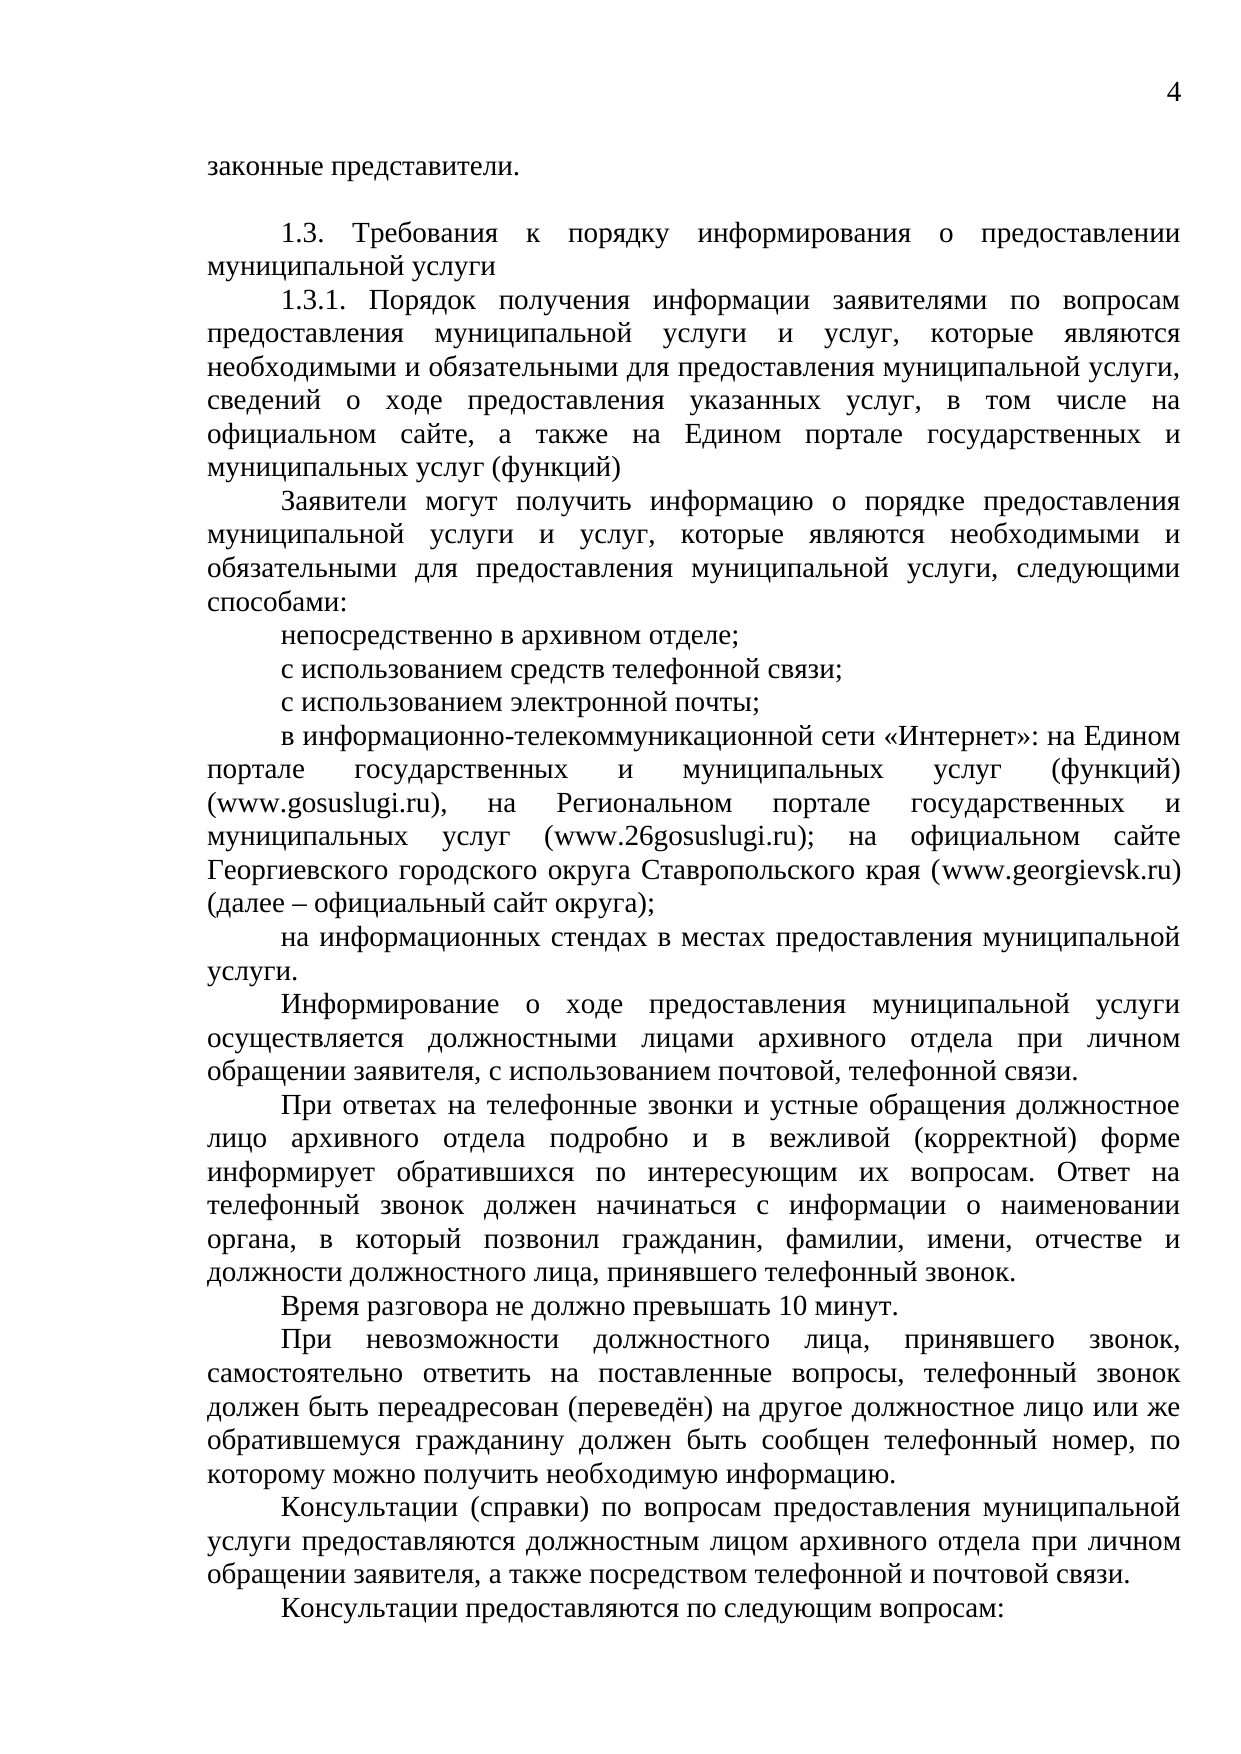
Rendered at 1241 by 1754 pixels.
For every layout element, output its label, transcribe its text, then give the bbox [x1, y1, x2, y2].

text на информационных стендах в местах предоставления муниципальной услуги. [207, 919, 1181, 986]
text 1.3. Требования к порядку информирования о предоставлении муниципальной услуги [207, 215, 1181, 282]
text Заявители могут получить информацию о порядке предоставления муниципальной услуги и услуг, которые являются необходимыми и обязательными для предоставления муниципальной услуги, следующими способами: [207, 483, 1181, 617]
text с использованием средств телефонной связи; [207, 651, 1181, 684]
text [207, 148, 1181, 181]
text Время разговора не должно превышать 10 минут. [207, 1288, 1181, 1322]
text При ответах на телефонные звонки и устные обращения должностное лицо архивного отдела подробно и в вежливой (корректной) форме информирует обратившихся по интересующим их вопросам. Ответ на телефонный звонок должен начинаться с информации о наименовании органа, в который позвонил гражданин, фамилии, имени, отчестве и должности должностного лица, принявшего телефонный звонок. [207, 1087, 1181, 1288]
text Информирование о ходе предоставления муниципальной услуги осуществляется должностными лицами архивного отдела при личном обращении заявителя, с использованием почтовой, телефонной связи. [207, 986, 1181, 1087]
text Консультации предоставляются по следующим вопросам: [207, 1590, 1181, 1623]
text При невозможности должностного лица, принявшего звонок, самостоятельно ответить на поставленные вопросы, телефонный звонок должен быть переадресован (переведён) на другое должностное лицо или же обратившемуся гражданину должен быть сообщен телефонный номер, по которому можно получить необходимую информацию. [207, 1322, 1181, 1489]
text в информационно-телекоммуникационной сети «Интернет»: на Едином портале государственных и муниципальных услуг (функций) (www.gosuslugi.ru), на Региональном портале государственных и муниципальных услуг (www.26gosuslugi.ru); на официальном сайте Георгиевского городского округа Ставропольского края (www.georgievsk.ru) (далее – официальный сайт округа); [207, 718, 1181, 919]
text с использованием электронной почты; [207, 684, 1181, 718]
text 1.3.1. Порядок получения информации заявителями по вопросам предоставления муниципальной услуги и услуг, которые являются необходимыми и обязательными для предоставления муниципальной услуги, сведений о ходе предоставления указанных услуг, в том числе на официальном сайте, а также на Едином портале государственных и муниципальных услуг (функций) [207, 282, 1181, 483]
text Консультации (справки) по вопросам предоставления муниципальной услуги предоставляются должностным лицом архивного отдела при личном обращении заявителя, а также посредством телефонной и почтовой связи. [207, 1489, 1181, 1590]
text непосредственно в архивном отделе; [207, 617, 1181, 651]
